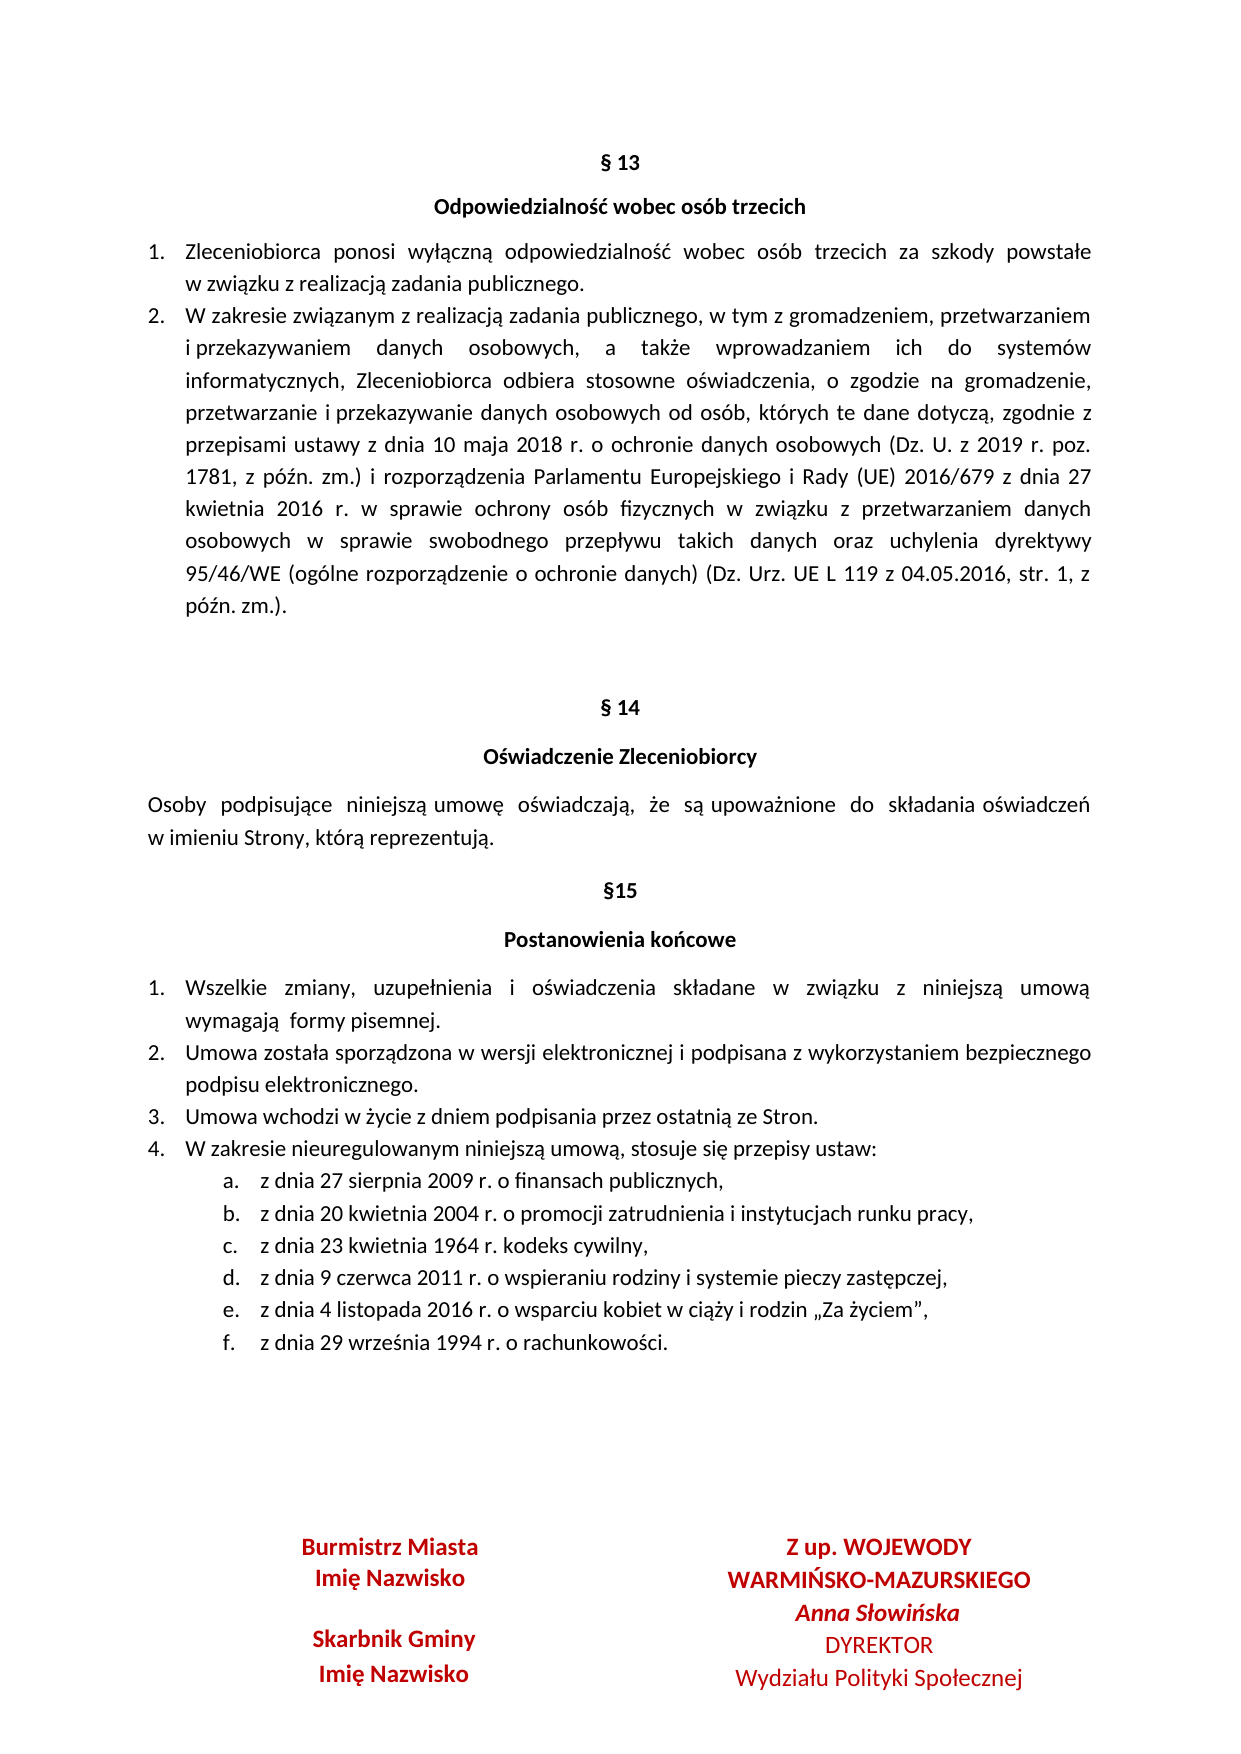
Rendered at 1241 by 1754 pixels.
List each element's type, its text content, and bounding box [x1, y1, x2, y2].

text § 13 [148, 148, 1093, 176]
list Zleceniobiorca ponosi wyłączną odpowiedzialność wobec osób trzecich za szkody powstałe w związku z realizacją zadania publicznego. [148, 237, 1093, 297]
list W zakresie nieuregulowanym niniejszą umową, stosuje się przepisy ustaw: [148, 1134, 1093, 1162]
list z dnia 27 sierpnia 2009 r. o finansach publicznych, [223, 1167, 1093, 1195]
list z dnia 20 kwietnia 2004 r. o promocji zatrudnienia i instytucjach runku pracy, [223, 1199, 1093, 1227]
list W zakresie związanym z realizacją zadania publicznego, w tym z gromadzeniem, przetwarzaniem i przekazywaniem danych osobowych, a także wprowadzaniem ich do systemów informatycznych, Zleceniobiorca odbiera stosowne oświadczenia, o zgodzie na gromadzenie, przetwarzanie i przekazywanie danych osobowych od osób, których te dane dotyczą, zgodnie z przepisami ustawy z dnia 10 maja 2018 r. o ochronie danych osobowych (Dz. U. z 2019 r. poz. 1781, z późn. zm.) i rozporządzenia Parlamentu Europejskiego i Rady (UE) 2016/679 z dnia 27 kwietnia 2016 r. w sprawie ochrony osób fizycznych w związku z przetwarzaniem danych osobowych w sprawie swobodnego przepływu takich danych oraz uchylenia dyrektywy 95/46/WE (ogólne rozporządzenie o ochronie danych) (Dz. Urz. UE L 119 z 04.05.2016, str. 1, z późn. zm.). [148, 301, 1093, 619]
list z dnia 4 listopada 2016 r. o wsparciu kobiet w ciąży i rodzin „Za życiem”, [223, 1295, 1093, 1323]
text Osoby podpisujące niniejszą umowę oświadczają, że są upoważnione do składania oświadczeń w imieniu Strony, którą reprezentują. [148, 791, 1093, 851]
text §15 [148, 876, 1093, 904]
text Oświadczenie Zleceniobiorcy [148, 742, 1093, 770]
text Postanowienia końcowe [148, 925, 1093, 953]
list Umowa została sporządzona w wersji elektronicznej i podpisana z wykorzystaniem bezpiecznego podpisu elektronicznego. [148, 1038, 1093, 1098]
list z dnia 9 czerwca 2011 r. o wspieraniu rodziny i systemie pieczy zastępczej, [223, 1263, 1093, 1291]
list Umowa wchodzi w życie z dniem podpisania przez ostatnią ze Stron. [148, 1102, 1093, 1130]
list z dnia 23 kwietnia 1964 r. kodeks cywilny, [223, 1231, 1093, 1259]
list Wszelkie zmiany, uzupełnienia i oświadczenia składane w związku z niniejszą umową wymagają formy pisemnej. [148, 973, 1093, 1034]
text Odpowiedzialność wobec osób trzecich [148, 192, 1093, 220]
text § 14 [148, 693, 1093, 721]
list z dnia 29 września 1994 r. o rachunkowości. [223, 1328, 1093, 1356]
